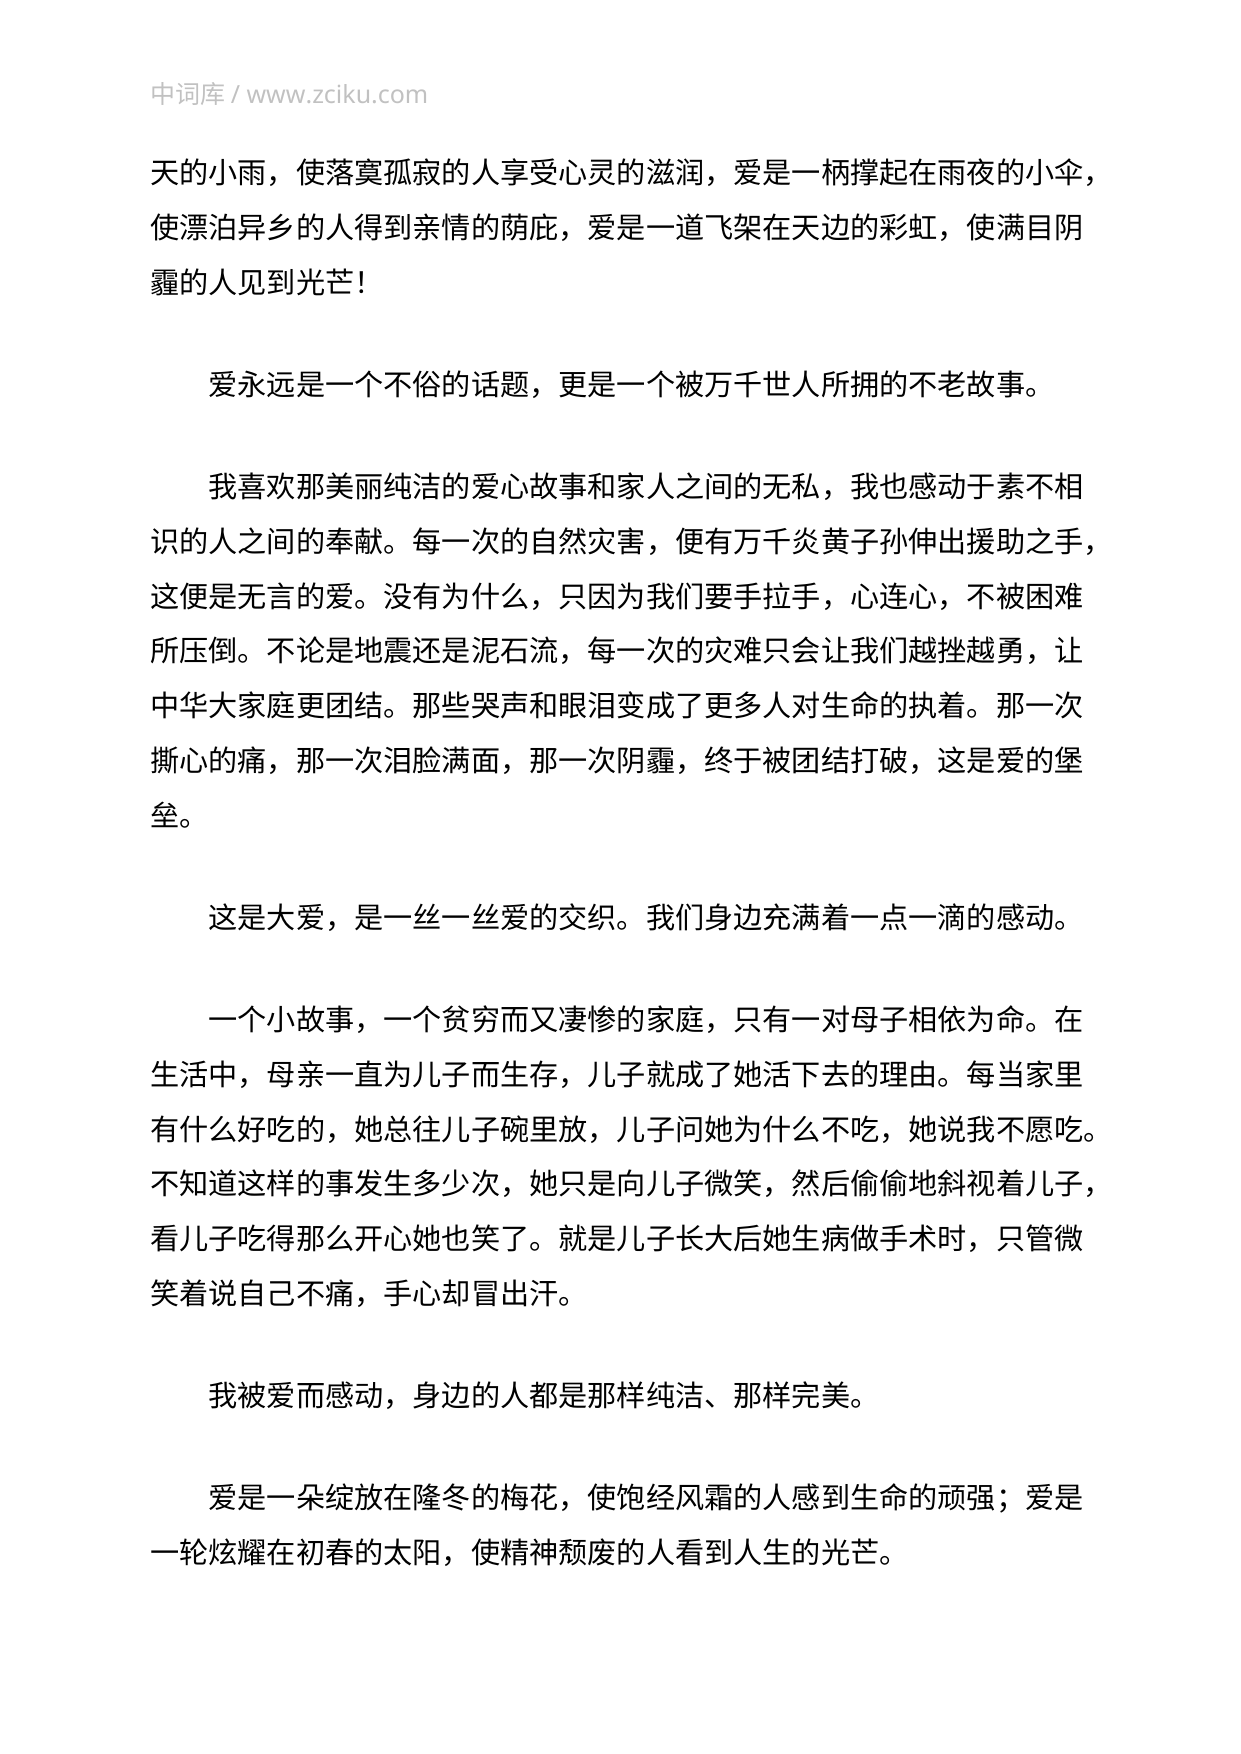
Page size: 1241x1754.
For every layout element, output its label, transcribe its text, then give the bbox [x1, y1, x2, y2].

text 爱永远是一个不俗的话题，更是一个被万千世人所拥的不老故事。 [150, 362, 1090, 404]
text 爱是一朵绽放在隆冬的梅花，使饱经风霜的人感到生命的顽强；爱是一轮炫耀在初春的太阳，使精神颓废的人看到人生的光芒。 [150, 1474, 1090, 1571]
text 我被爱而感动，身边的人都是那样纯洁、那样完美。 [150, 1372, 1090, 1415]
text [150, 150, 1090, 302]
text 我喜欢那美丽纯洁的爱心故事和家人之间的无私，我也感动于素不相识的人之间的奉献。每一次的自然灾害，便有万千炎黄子孙伸出援助之手，这便是无言的爱。没有为什么，只因为我们要手拉手，心连心，不被困难所压倒。不论是地震还是泥石流，每一次的灾难只会让我们越挫越勇，让中华大家庭更团结。那些哭声和眼泪变成了更多人对生命的执着。那一次撕心的痛，那一次泪脸满面，那一次阴霾，终于被团结打破，这是爱的堡垒。 [150, 463, 1090, 835]
text 这是大爱，是一丝一丝爱的交织。我们身边充满着一点一滴的感动。 [150, 894, 1090, 937]
text 一个小故事，一个贫穷而又凄惨的家庭，只有一对母子相依为命。在生活中，母亲一直为儿子而生存，儿子就成了她活下去的理由。每当家里有什么好吃的，她总往儿子碗里放，儿子问她为什么不吃，她说我不愿吃。不知道这样的事发生多少次，她只是向儿子微笑，然后偷偷地斜视着儿子，看儿子吃得那么开心她也笑了。就是儿子长大后她生病做手术时，只管微笑着说自己不痛，手心却冒出汗。 [150, 996, 1090, 1313]
